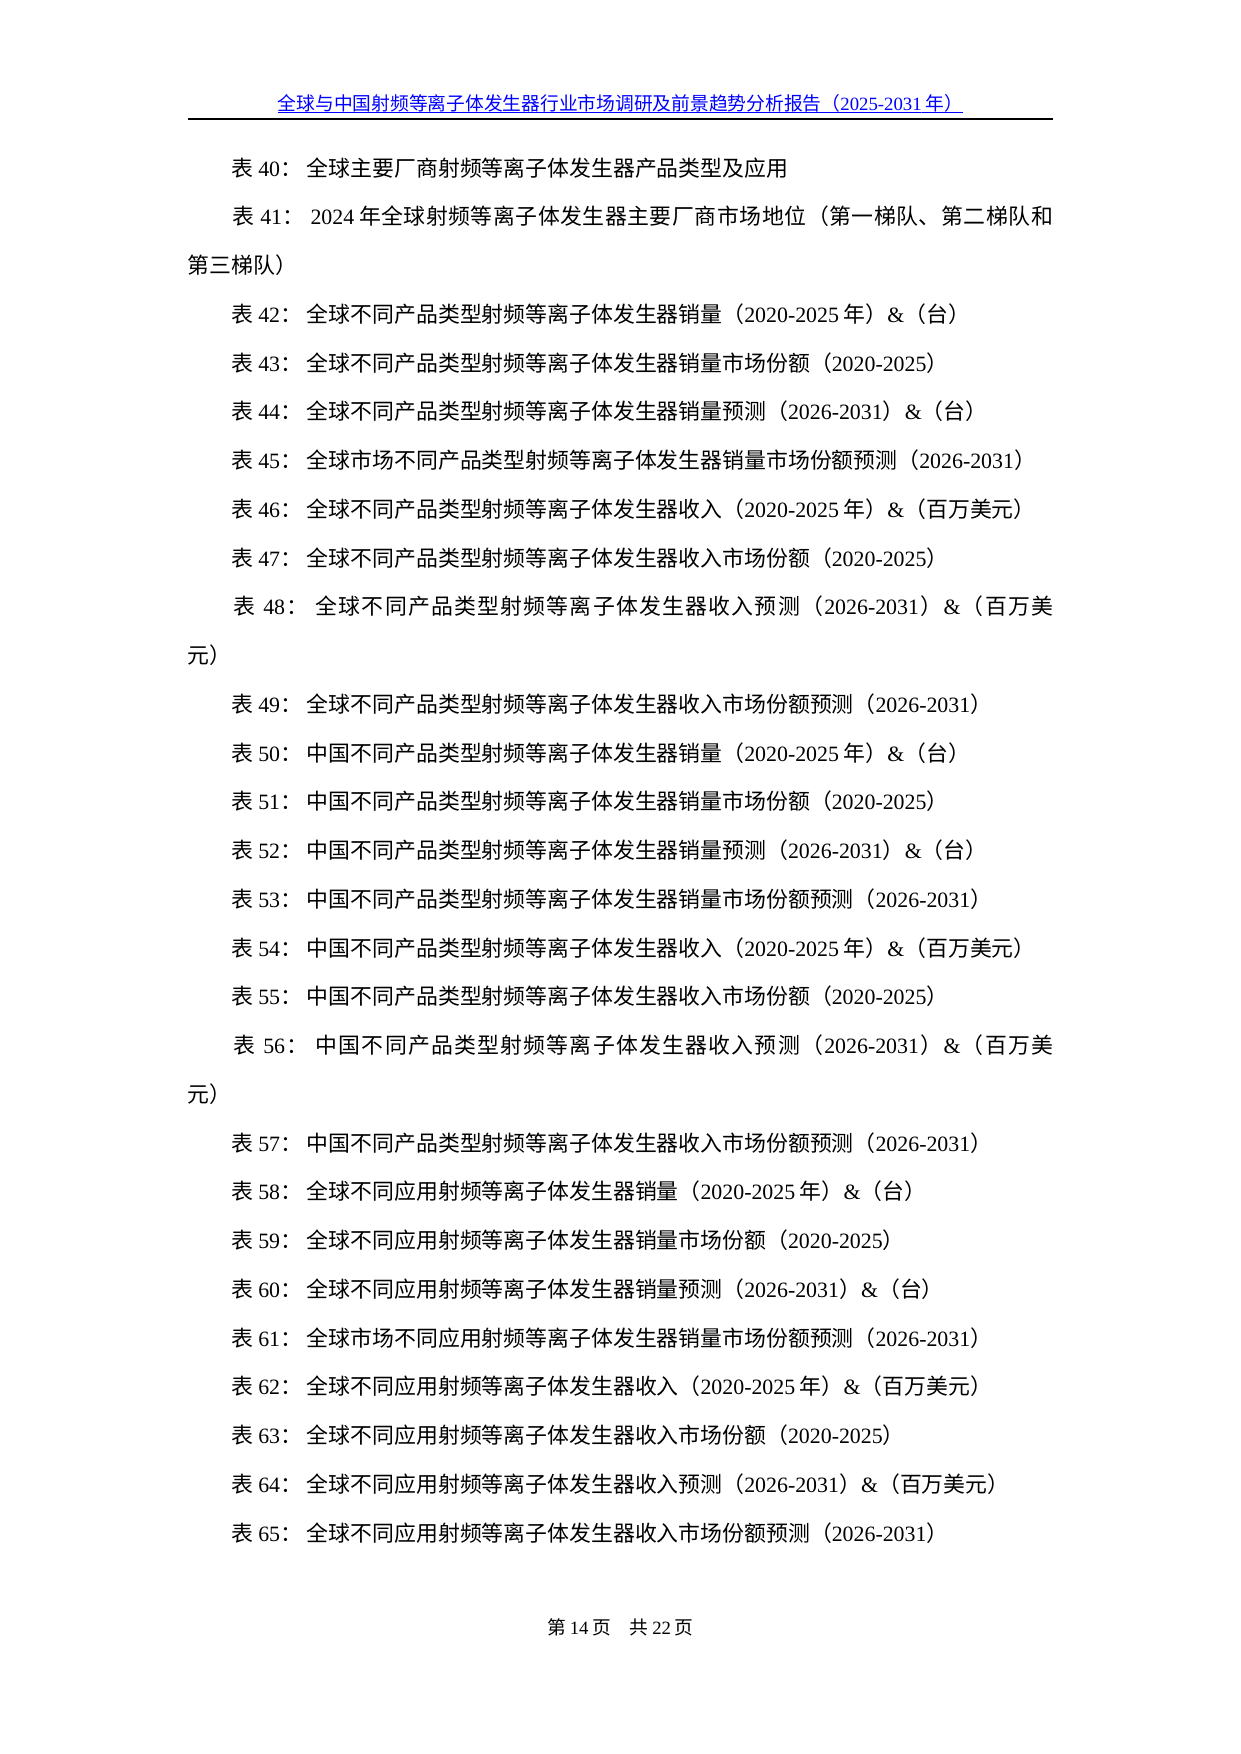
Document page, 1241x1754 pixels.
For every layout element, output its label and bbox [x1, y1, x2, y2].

text [187, 150, 1053, 1548]
